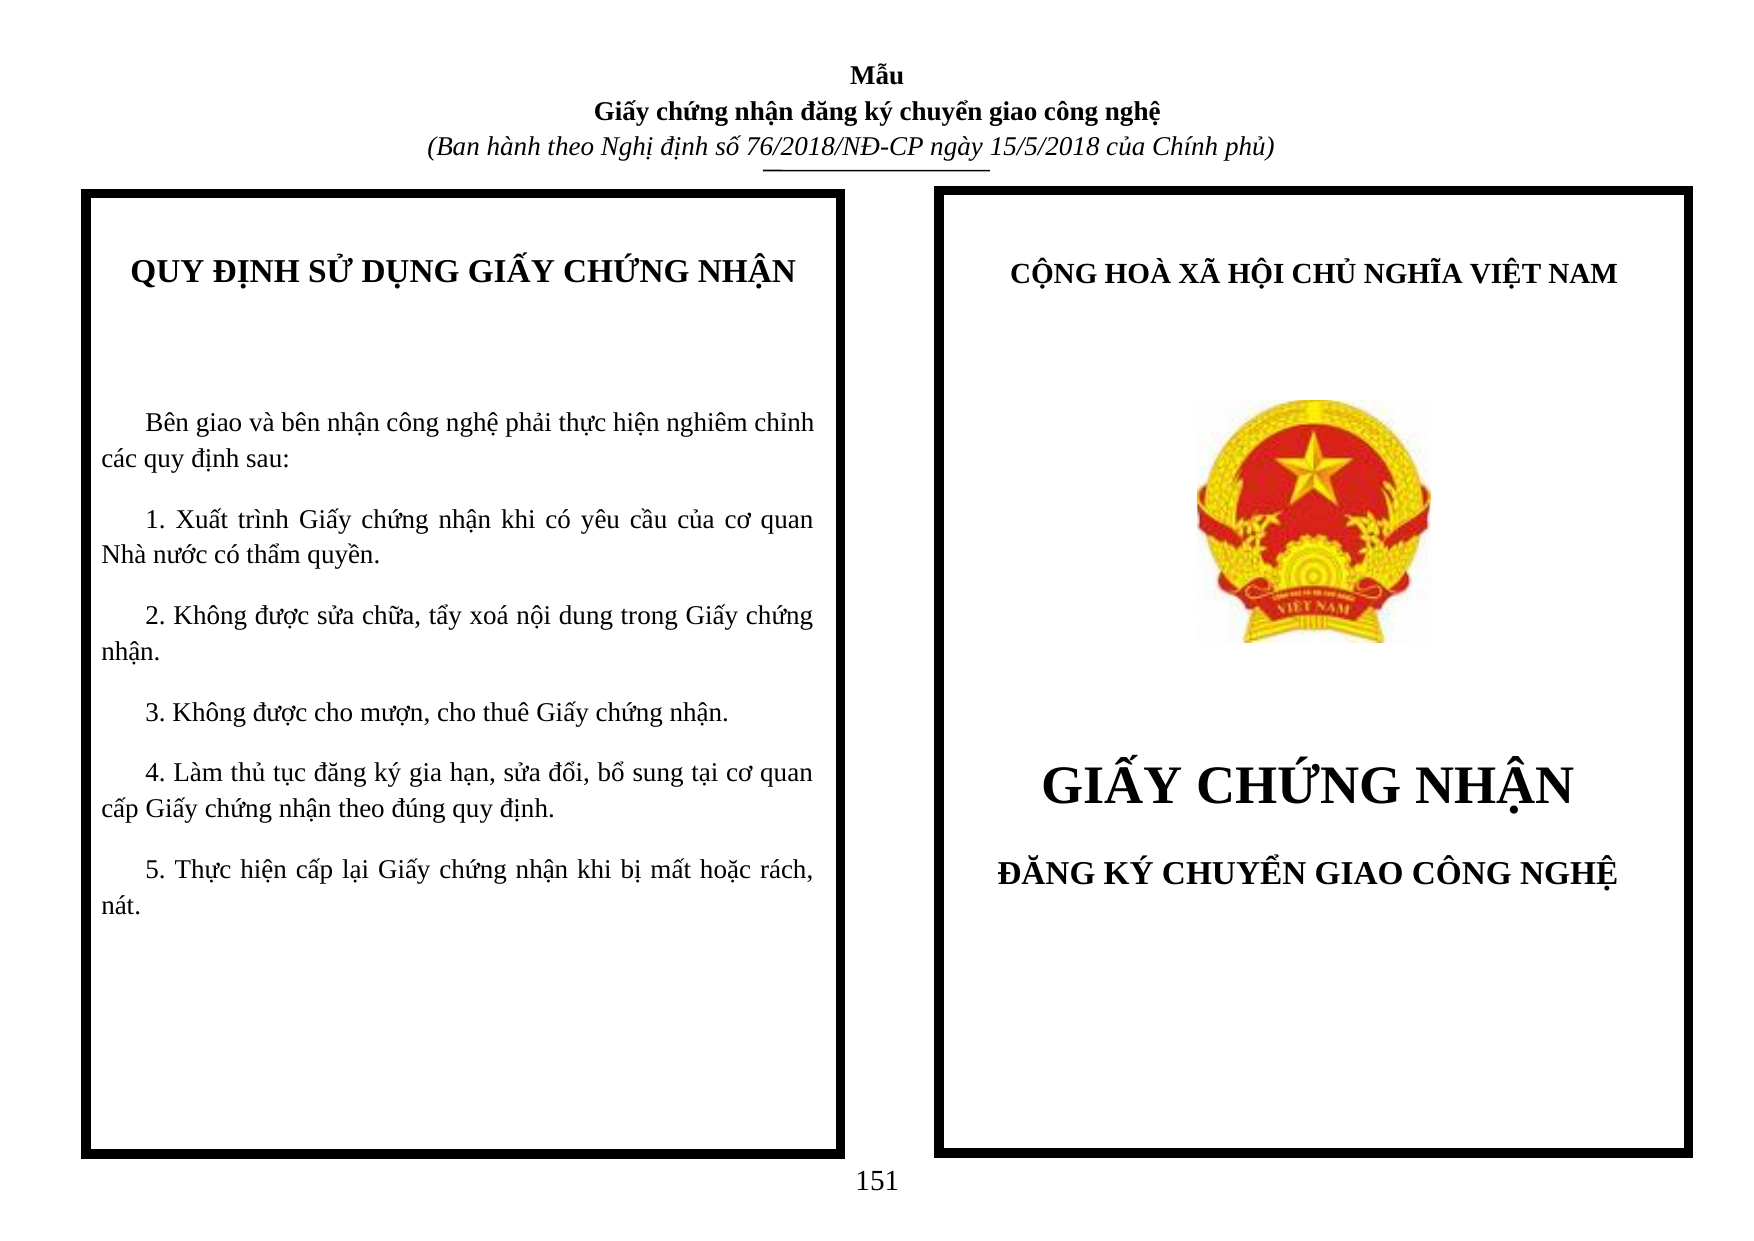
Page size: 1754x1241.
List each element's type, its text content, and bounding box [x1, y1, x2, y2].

text (Ban hành theo Nghị định số 76/2018/NĐ-CP ngày 15/5/2018 của Chính phủ) [59, 131, 1695, 162]
picture [1196, 400, 1432, 643]
text Mẫu [59, 59, 1695, 90]
text Giấy chứng nhận đăng ký chuyển giao công nghệ [59, 95, 1695, 126]
